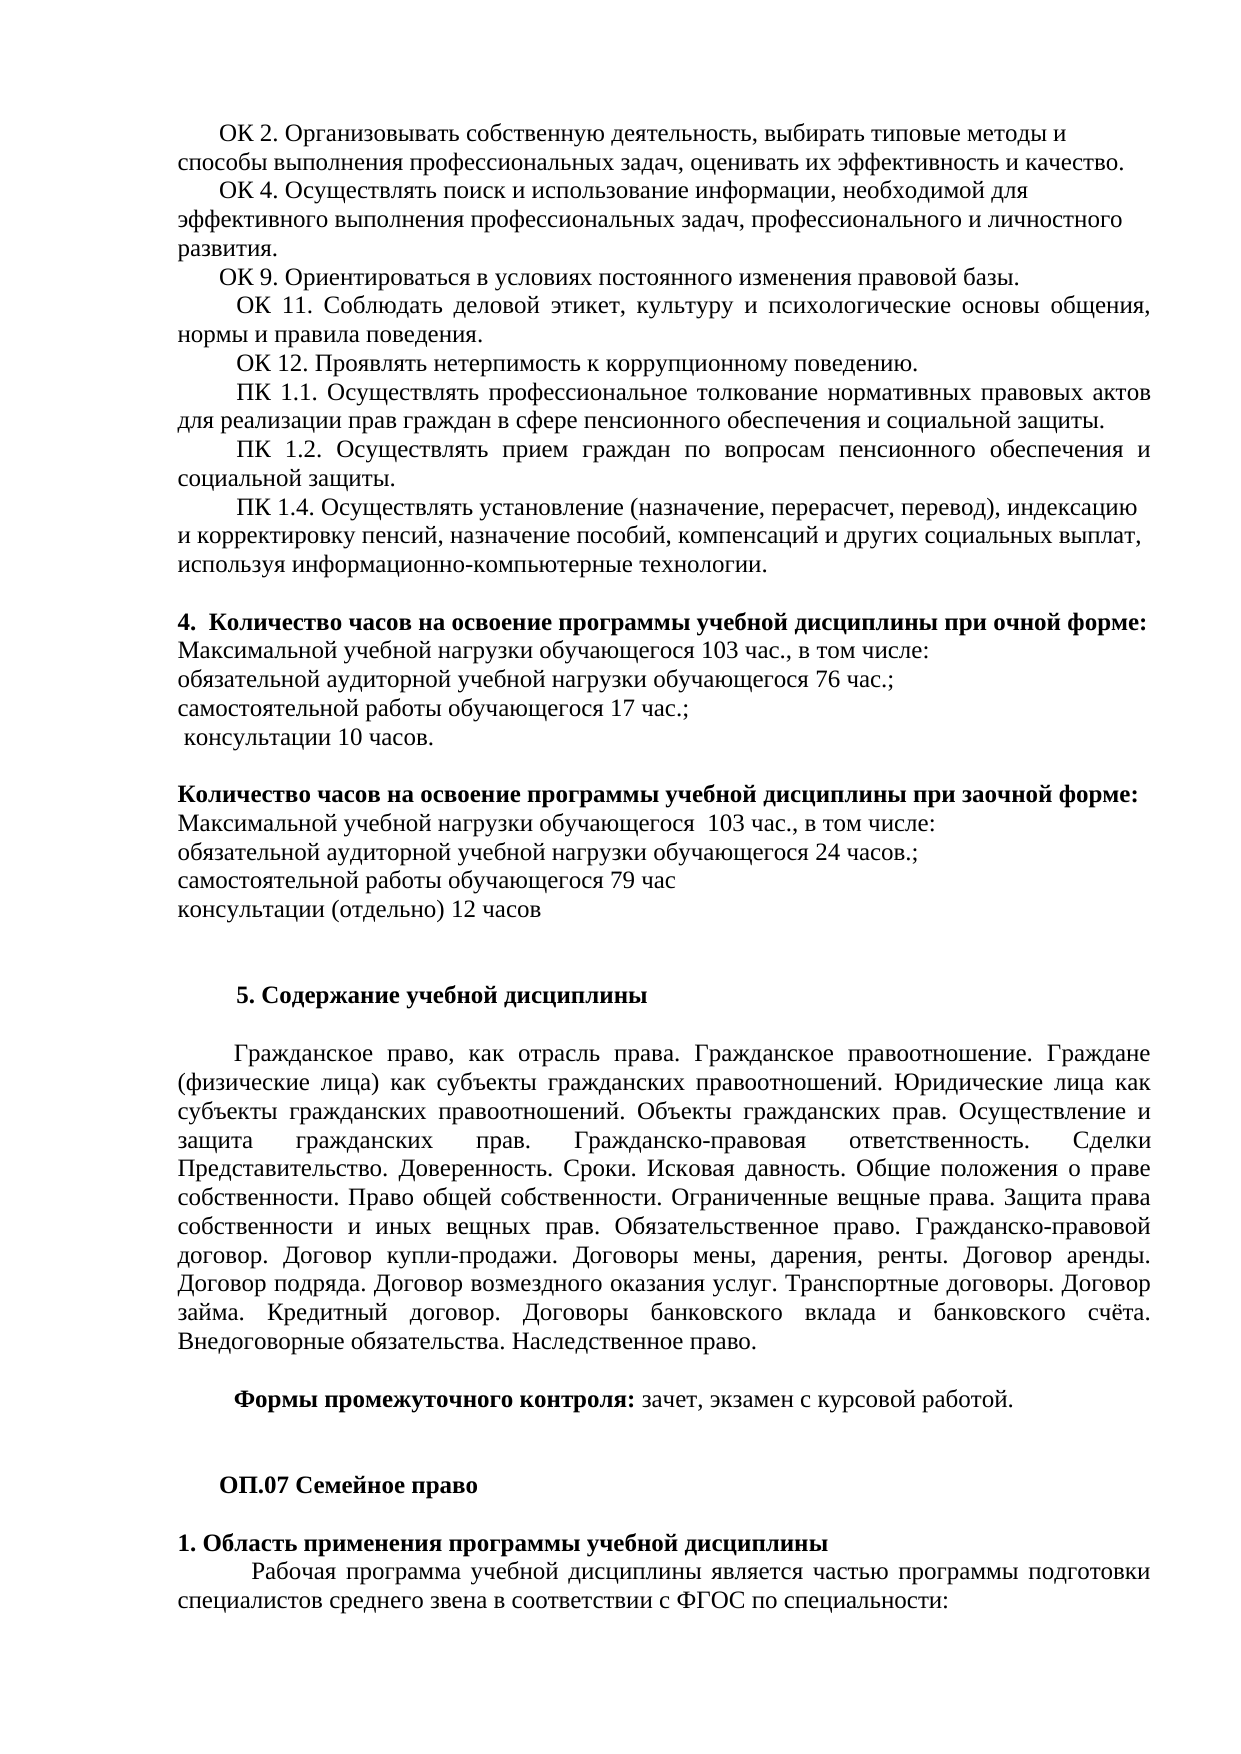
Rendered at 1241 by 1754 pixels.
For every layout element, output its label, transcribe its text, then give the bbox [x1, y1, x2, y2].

text ОК 4. Осуществлять поиск и использование информации, необходимой для эффективного выполнения профессиональных задач, профессионального и личностного развития. [177, 176, 1152, 262]
text ОК 12. Проявлять нетерпимость к коррупционному поведению. [177, 348, 1152, 377]
text самостоятельной работы обучающегося 79 час [177, 866, 1152, 894]
text ПК 1.1. Осуществлять профессиональное толкование нормативных правовых актов для реализации прав граждан в сфере пенсионного обеспечения и социальной защиты. [177, 377, 1152, 434]
text 5. Содержание учебной дисциплины [177, 981, 1152, 1009]
text ОК 11. Соблюдать деловой этикет, культуру и психологические основы общения, нормы и правила поведения. [177, 291, 1152, 348]
text ПК 1.4. Осуществлять установление (назначение, перерасчет, перевод), индексацию и корректировку пенсий, назначение пособий, компенсаций и других социальных выплат, используя информационно-компьютерные технологии. [177, 492, 1152, 578]
text ПК 1.2. Осуществлять прием граждан по вопросам пенсионного обеспечения и социальной защиты. [177, 434, 1152, 492]
text консультации (отдельно) 12 часов [177, 894, 1152, 923]
text консультации 10 часов. [177, 722, 1152, 751]
text Гражданское право, как отрасль права. Гражданское правоотношение. Граждане (физические лица) как субъекты гражданских правоотношений. Юридические лица как субъекты гражданских правоотношений. Объекты гражданских прав. Осуществление и защита гражданских прав. Гражданско-правовая ответственность. Сделки Представительство. Доверенность. Сроки. Исковая давность. Общие положения о праве собственности. Право общей собственности. Ограниченные вещные права. Защита права собственности и иных вещных прав. Обязательственное право. Гражданско-правовой договор. Договор купли-продажи. Договоры мены, дарения, ренты. Договор аренды. Договор подряда. Договор возмездного оказания услуг. Транспортные договоры. Договор займа. Кредитный договор. Договоры банковского вклада и банковского счёта. Внедоговорные обязательства. Наследственное право. [177, 1038, 1152, 1355]
text ОК 2. Организовывать собственную деятельность, выбирать типовые методы и способы выполнения профессиональных задач, оценивать их эффективность и качество. [177, 118, 1152, 176]
text самостоятельной работы обучающегося 17 час.; [177, 693, 1152, 722]
text 1. Область применения программы учебной дисциплины [177, 1528, 1152, 1556]
text 4. Количество часов на освоение программы учебной дисциплины при очной форме: [177, 607, 1152, 636]
text Формы промежуточного контроля: зачет, экзамен с курсовой работой. [177, 1384, 1152, 1413]
text Максимальной учебной нагрузки обучающегося 103 час., в том числе: [177, 808, 1152, 837]
text ОК 9. Ориентироваться в условиях постоянного изменения правовой базы. [177, 262, 1152, 291]
text Максимальной учебной нагрузки обучающегося 103 час., в том числе: [177, 636, 1152, 664]
text Рабочая программа учебной дисциплины является частью программы подготовки специалистов среднего звена в соответствии с ФГОС по специальности: [177, 1556, 1152, 1614]
text Количество часов на освоение программы учебной дисциплины при заочной форме: [177, 779, 1152, 808]
text ОП.07 Семейное право [177, 1470, 1152, 1499]
text обязательной аудиторной учебной нагрузки обучающегося 76 чаc.; [177, 664, 1152, 693]
text обязательной аудиторной учебной нагрузки обучающегося 24 чаcов.; [177, 837, 1152, 866]
